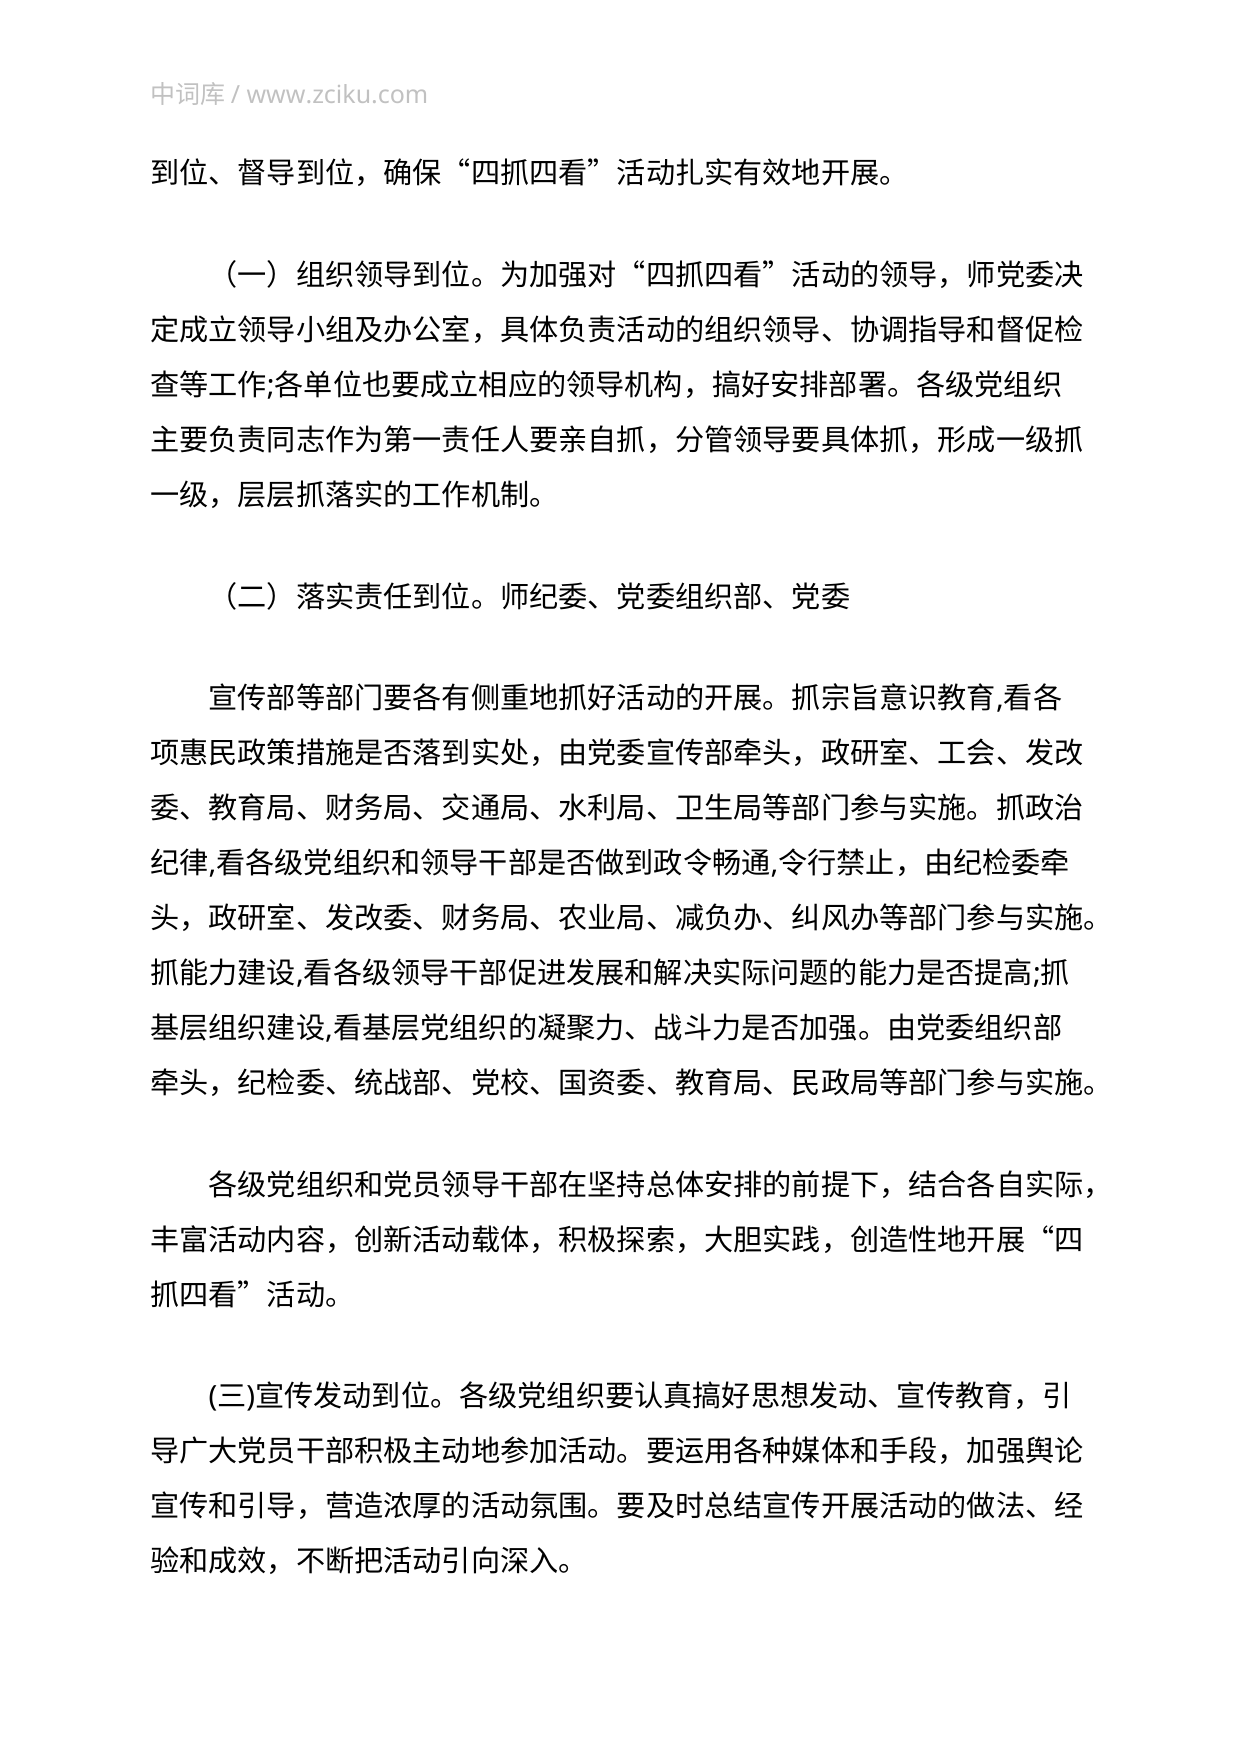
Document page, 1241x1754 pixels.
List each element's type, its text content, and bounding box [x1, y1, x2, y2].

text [150, 150, 1090, 192]
text 各级党组织和党员领导干部在坚持总体安排的前提下，结合各自实际，丰富活动内容，创新活动载体，积极探索，大胆实践，创造性地开展“四抓四看”活动。 [150, 1161, 1090, 1313]
text (三)宣传发动到位。各级党组织要认真搞好思想发动、宣传教育，引导广大党员干部积极主动地参加活动。要运用各种媒体和手段，加强舆论宣传和引导，营造浓厚的活动氛围。要及时总结宣传开展活动的做法、经验和成效，不断把活动引向深入。 [150, 1373, 1090, 1580]
text （一）组织领导到位。为加强对“四抓四看”活动的领导，师党委决定成立领导小组及办公室，具体负责活动的组织领导、协调指导和督促检查等工作;各单位也要成立相应的领导机构，搞好安排部署。各级党组织主要负责同志作为第一责任人要亲自抓，分管领导要具体抓，形成一级抓一级，层层抓落实的工作机制。 [150, 252, 1090, 514]
text （二）落实责任到位。师纪委、党委组织部、党委 [150, 573, 1090, 616]
text 宣传部等部门要各有侧重地抓好活动的开展。抓宗旨意识教育,看各项惠民政策措施是否落到实处，由党委宣传部牵头，政研室、工会、发改委、教育局、财务局、交通局、水利局、卫生局等部门参与实施。抓政治纪律,看各级党组织和领导干部是否做到政令畅通,令行禁止，由纪检委牵头，政研室、发改委、财务局、农业局、减负办、纠风办等部门参与实施。抓能力建设,看各级领导干部促进发展和解决实际问题的能力是否提高;抓基层组织建设,看基层党组织的凝聚力、战斗力是否加强。由党委组织部牵头，纪检委、统战部、党校、国资委、教育局、民政局等部门参与实施。 [150, 675, 1090, 1102]
